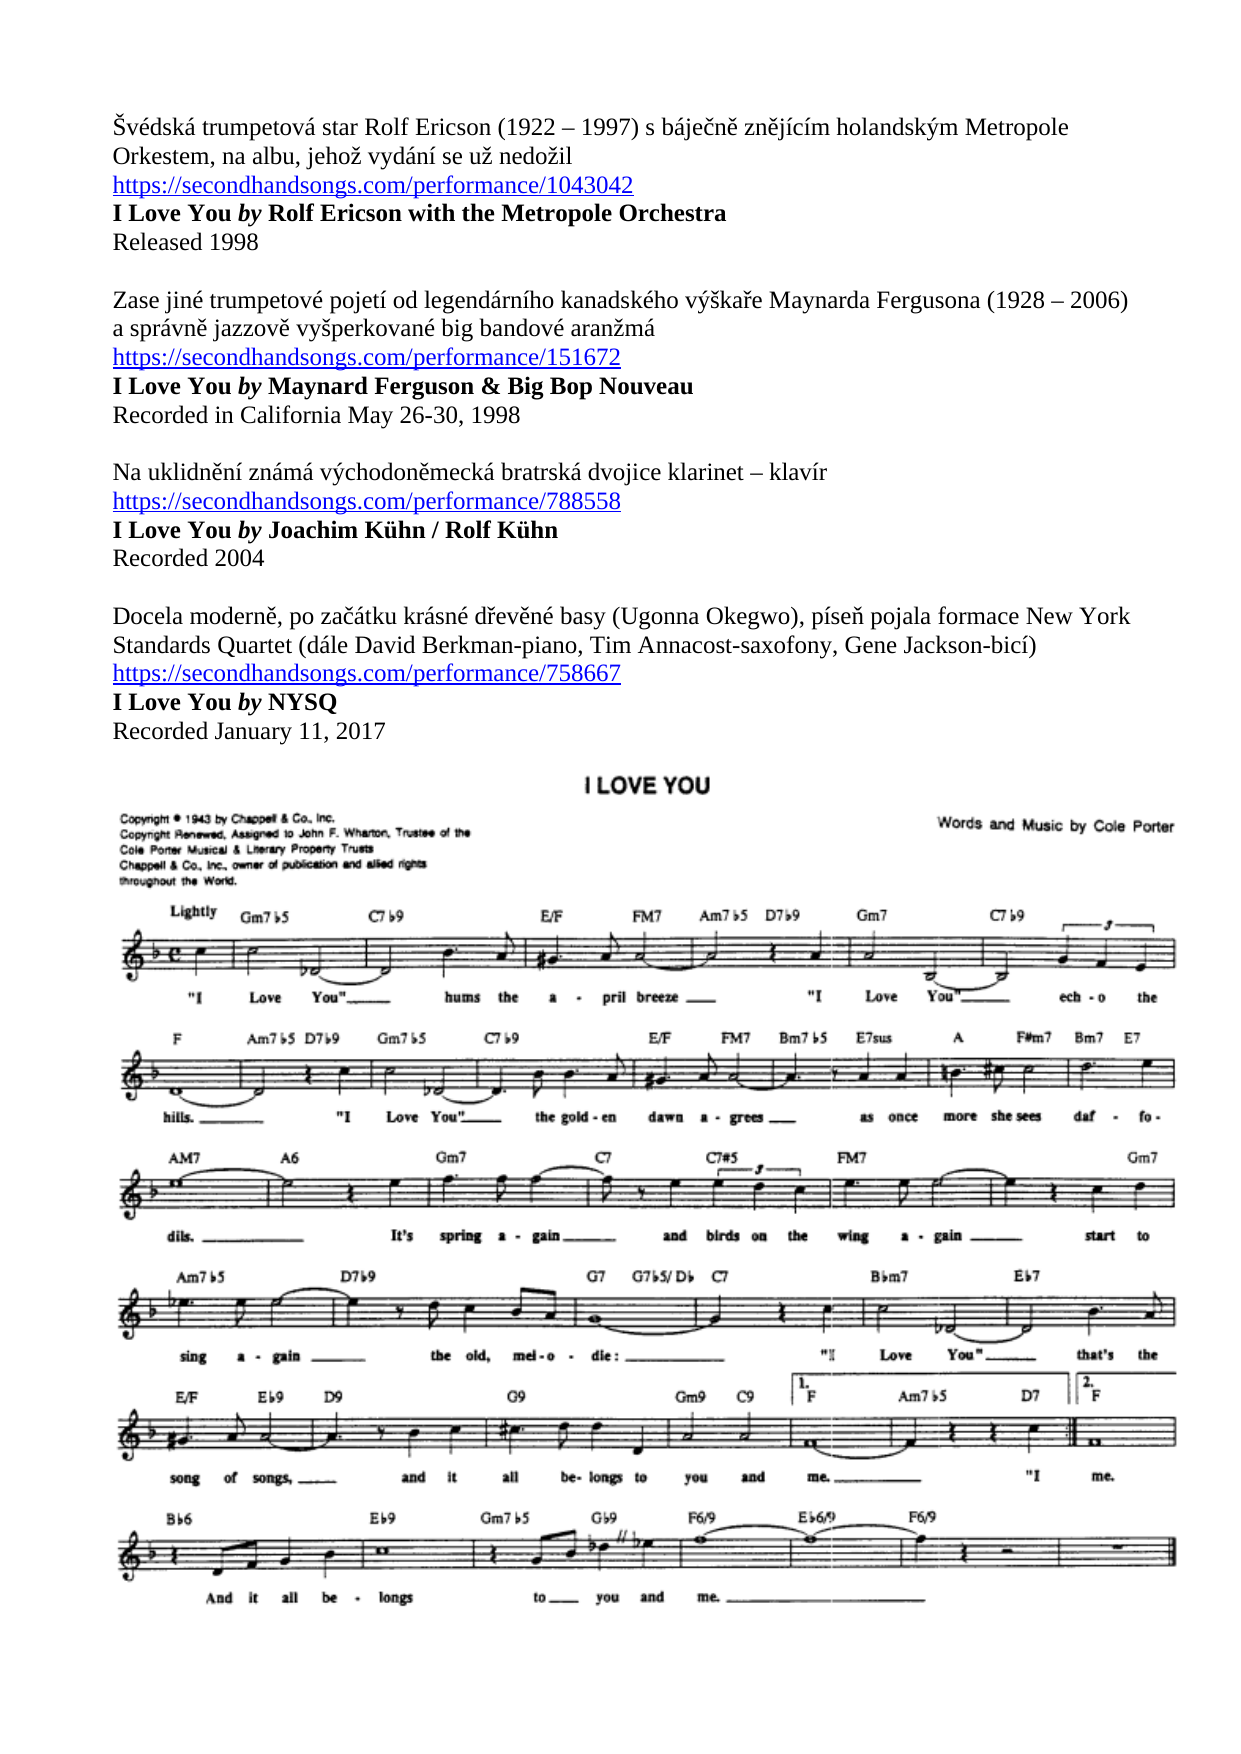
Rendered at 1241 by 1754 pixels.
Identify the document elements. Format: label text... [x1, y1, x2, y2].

text https://secondhandsongs.com/performance/758667 [112, 658, 1140, 687]
text Recorded in California May 26-30, 1998 [112, 400, 1140, 428]
text https://secondhandsongs.com/performance/1043042 [112, 170, 1140, 198]
text I Love You by Joachim Kühn / Rolf Kühn [112, 515, 1140, 543]
text Recorded January 11, 2017 [112, 716, 1140, 745]
text Švédská trumpetová star Rolf Ericson (1922 – 1997) s báječně znějícím holandským Metropole Orkestem, na albu, jehož vydání se už nedožil [112, 112, 1140, 170]
text https://secondhandsongs.com/performance/151672 [112, 342, 1140, 371]
text Released 1998 [112, 227, 1140, 256]
text https://secondhandsongs.com/performance/788558 [112, 486, 1140, 515]
text I Love You by Rolf Ericson with the Metropole Orchestra [112, 198, 1140, 227]
text Zase jiné trumpetové pojetí od legendárního kanadského výškaře Maynarda Fergusona (1928 – 2006) a správně jazzově vyšperkované big bandové aranžmá [112, 285, 1140, 342]
text I Love You by NYSQ [112, 687, 1140, 716]
text Na uklidnění známá východoněmecká bratrská dvojice klarinet – klavír [112, 457, 1140, 486]
picture [112, 773, 1194, 1614]
text Recorded 2004 [112, 543, 1140, 572]
text Docela moderně, po začátku krásné dřevěné basy (Ugonna Okegwo), píseň pojala formace New York Standards Quartet (dále David Berkman-piano, Tim Annacost-saxofony, Gene Jackson-bicí) [112, 601, 1140, 658]
text I Love You by Maynard Ferguson & Big Bop Nouveau [112, 371, 1140, 400]
